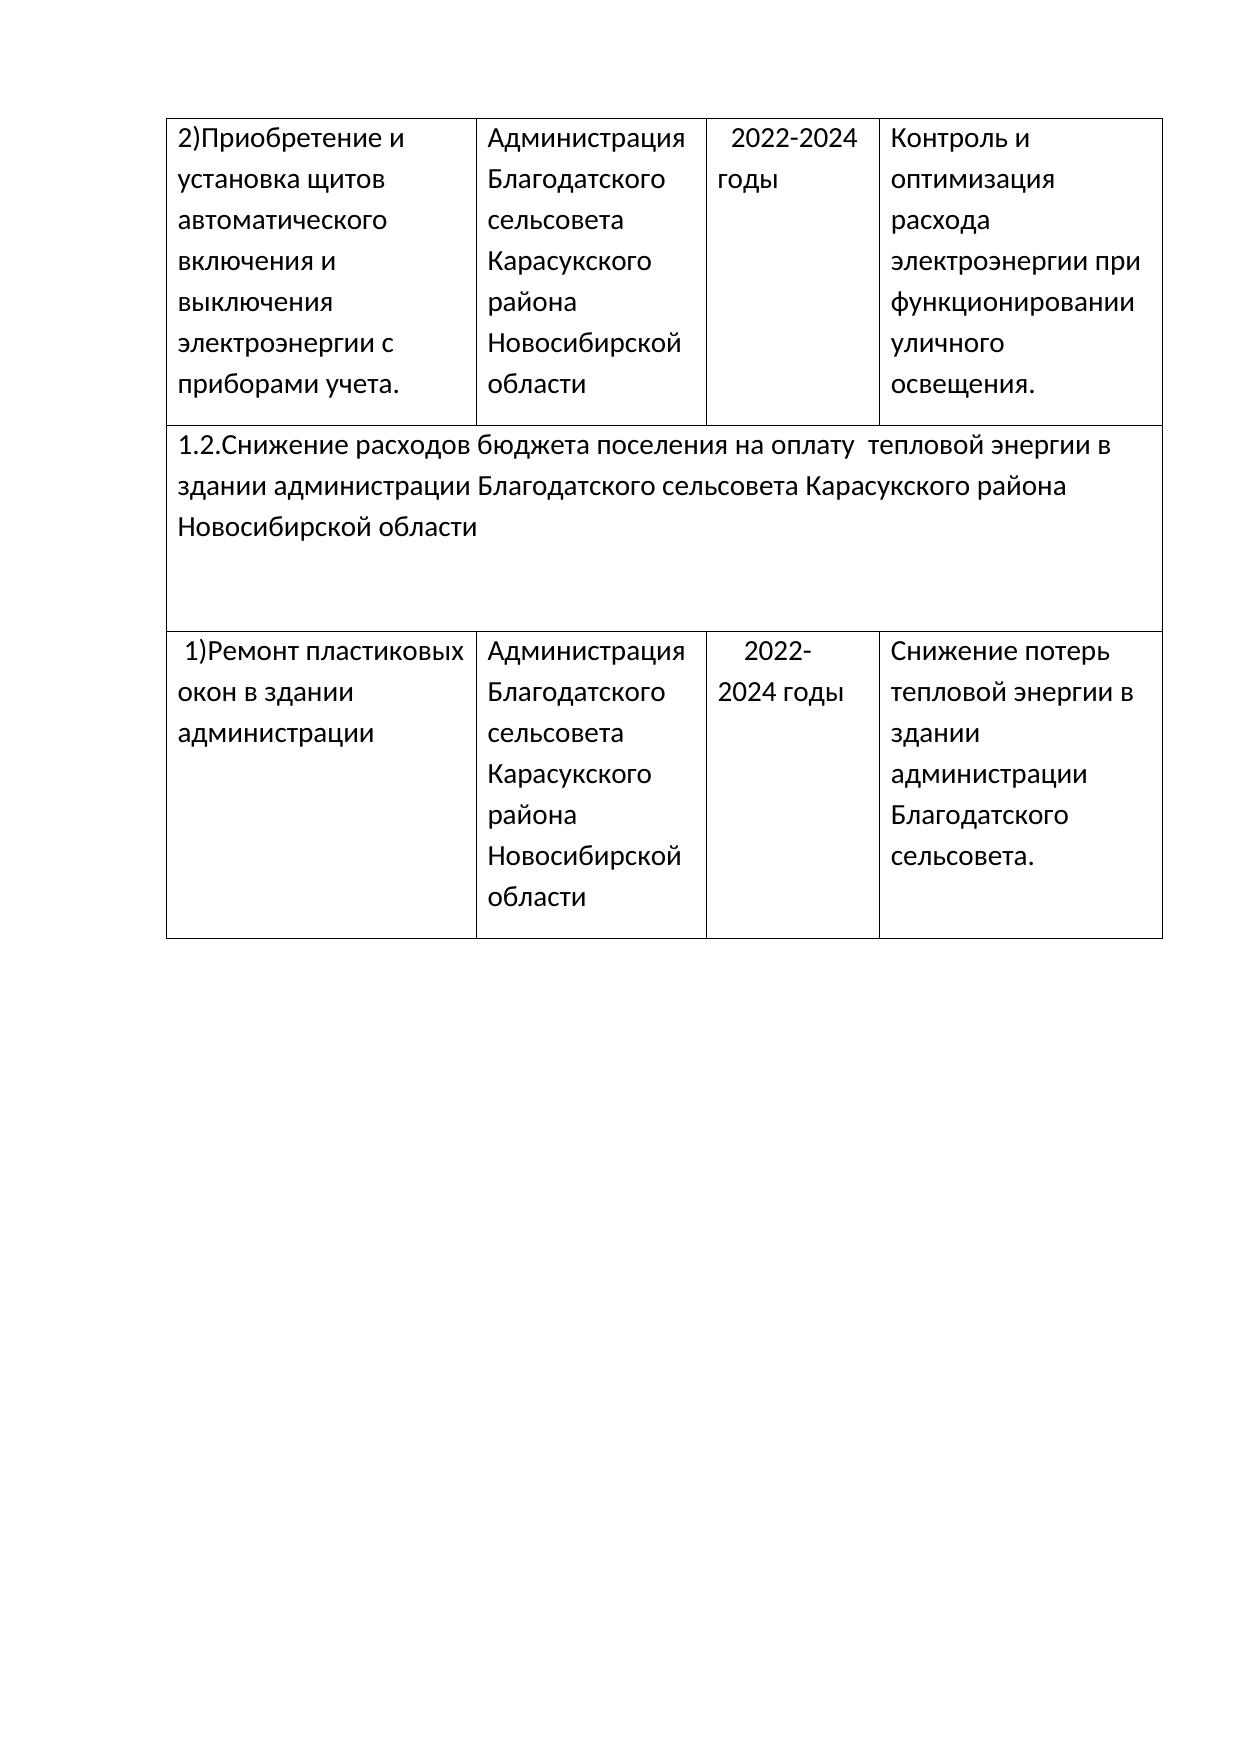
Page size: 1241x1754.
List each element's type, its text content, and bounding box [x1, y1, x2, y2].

table_cell 2022-2024 годы [707, 632, 879, 938]
table_cell Контроль и оптимизация расхода электроэнергии при функционировании уличного освещения. [880, 119, 1162, 425]
table_cell 2)Приобретение и установка щитов автоматического включения и выключения электроэнергии с приборами учета. [167, 119, 476, 425]
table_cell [477, 119, 706, 425]
table_cell 1)Ремонт пластиковых окон в здании администрации [167, 632, 476, 938]
table_cell Администрация Благодатского сельсовета Карасукского района Новосибирской области [477, 632, 706, 938]
table_cell Снижение потерь тепловой энергии в здании администрации Благодатского сельсовета. [880, 632, 1162, 938]
table_cell 2022-2024 годы [707, 119, 879, 425]
table_cell 1.2.Снижение расходов бюджета поселения на оплату тепловой энергии в здании администрации Благодатского сельсовета Карасукского района Новосибирской области [167, 426, 1162, 631]
